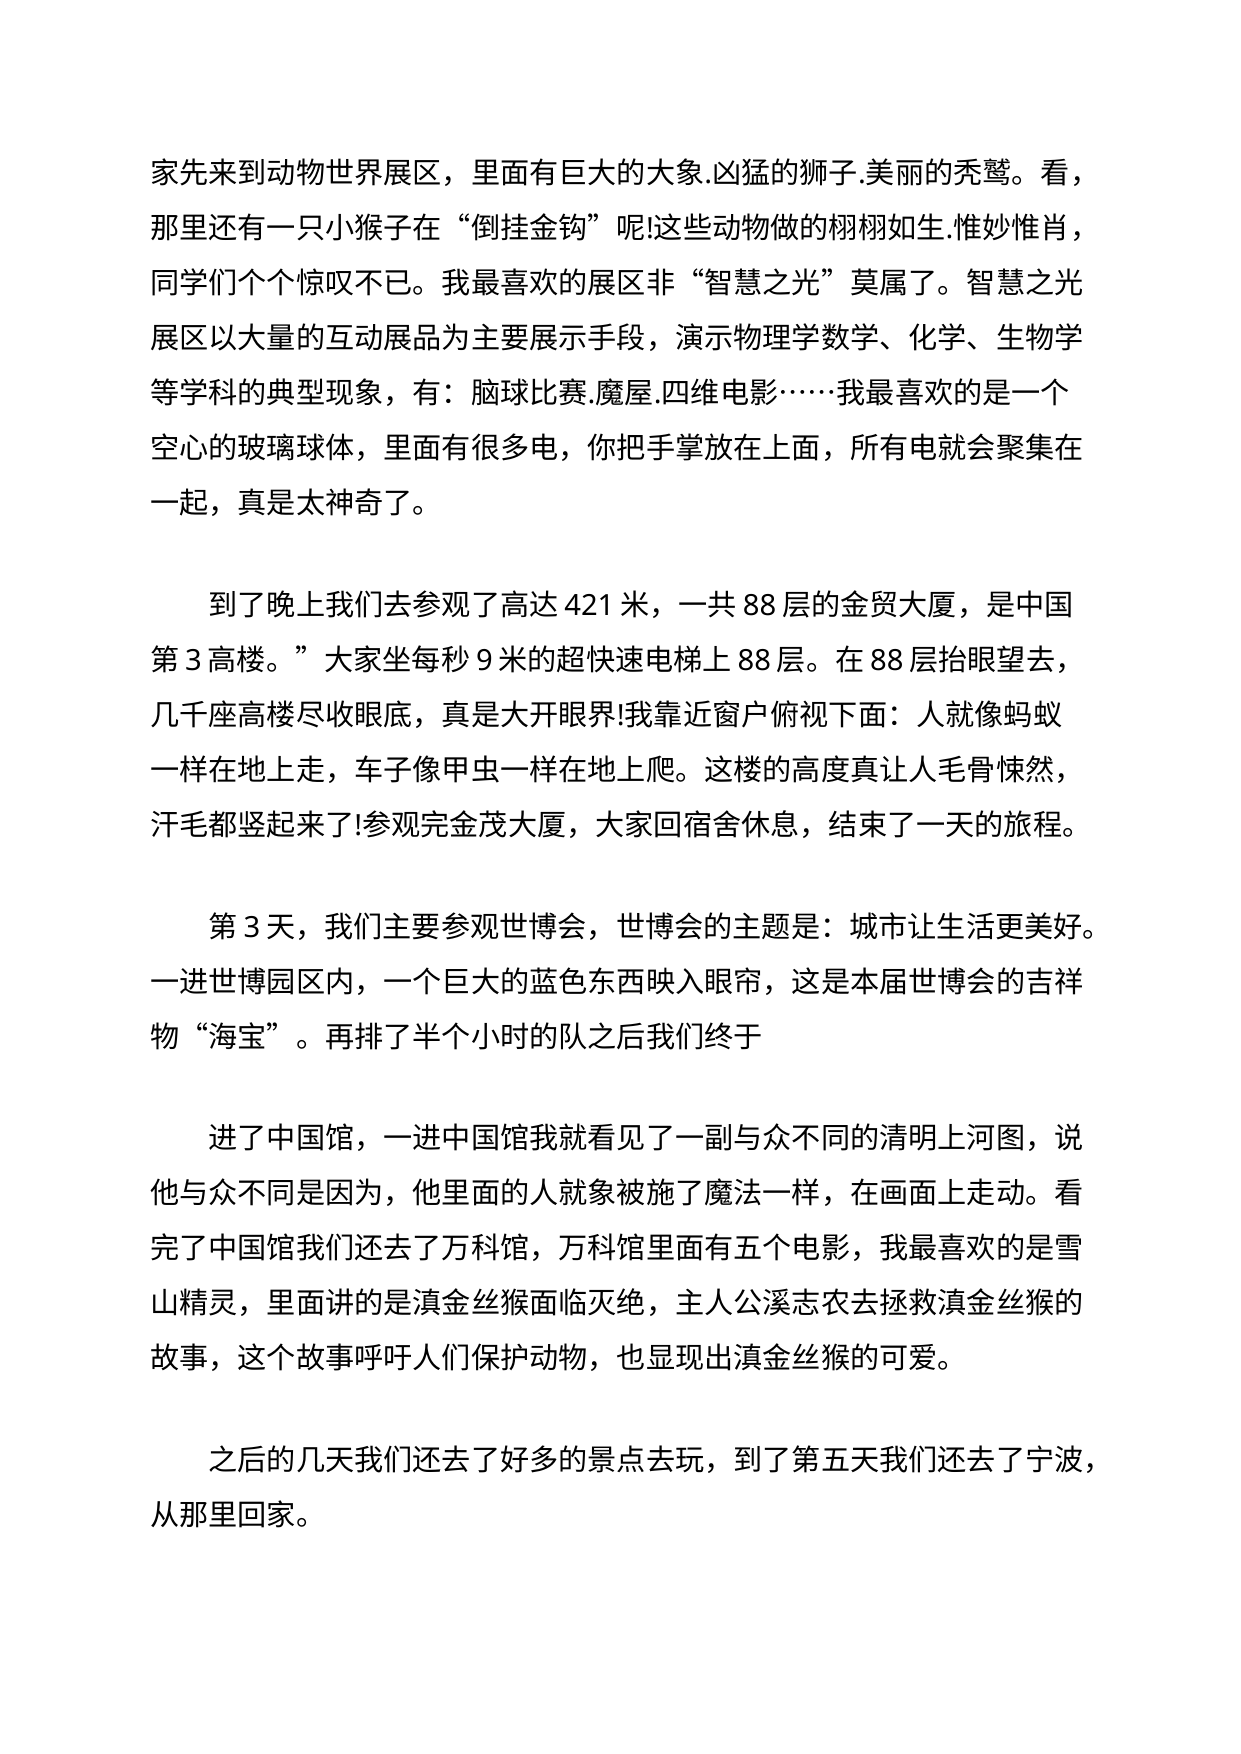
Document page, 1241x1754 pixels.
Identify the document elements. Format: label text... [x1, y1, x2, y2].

text 到了晚上我们去参观了高达421米，一共88层的金贸大厦，是中国第3高楼。”大家坐每秒9米的超快速电梯上88层。在88层抬眼望去，几千座高楼尽收眼底，真是大开眼界!我靠近窗户俯视下面：人就像蚂蚁一样在地上走，车子像甲虫一样在地上爬。这楼的高度真让人毛骨悚然，汗毛都竖起来了!参观完金茂大厦，大家回宿舍休息，结束了一天的旅程。 [150, 581, 1090, 844]
text 进了中国馆，一进中国馆我就看见了一副与众不同的清明上河图，说他与众不同是因为，他里面的人就象被施了魔法一样，在画面上走动。看完了中国馆我们还去了万科馆，万科馆里面有五个电影，我最喜欢的是雪山精灵，里面讲的是滇金丝猴面临灭绝，主人公溪志农去拯救滇金丝猴的故事，这个故事呼吁人们保护动物，也显现出滇金丝猴的可爱。 [150, 1115, 1090, 1377]
text 之后的几天我们还去了好多的景点去玩，到了第五天我们还去了宁波，从那里回家。 [150, 1436, 1090, 1533]
text 第3天，我们主要参观世博会，世博会的主题是：城市让生活更美好。一进世博园区内，一个巨大的蓝色东西映入眼帘，这是本届世博会的吉祥物“海宝”。再排了半个小时的队之后我们终于 [150, 903, 1090, 1056]
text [150, 150, 1090, 522]
